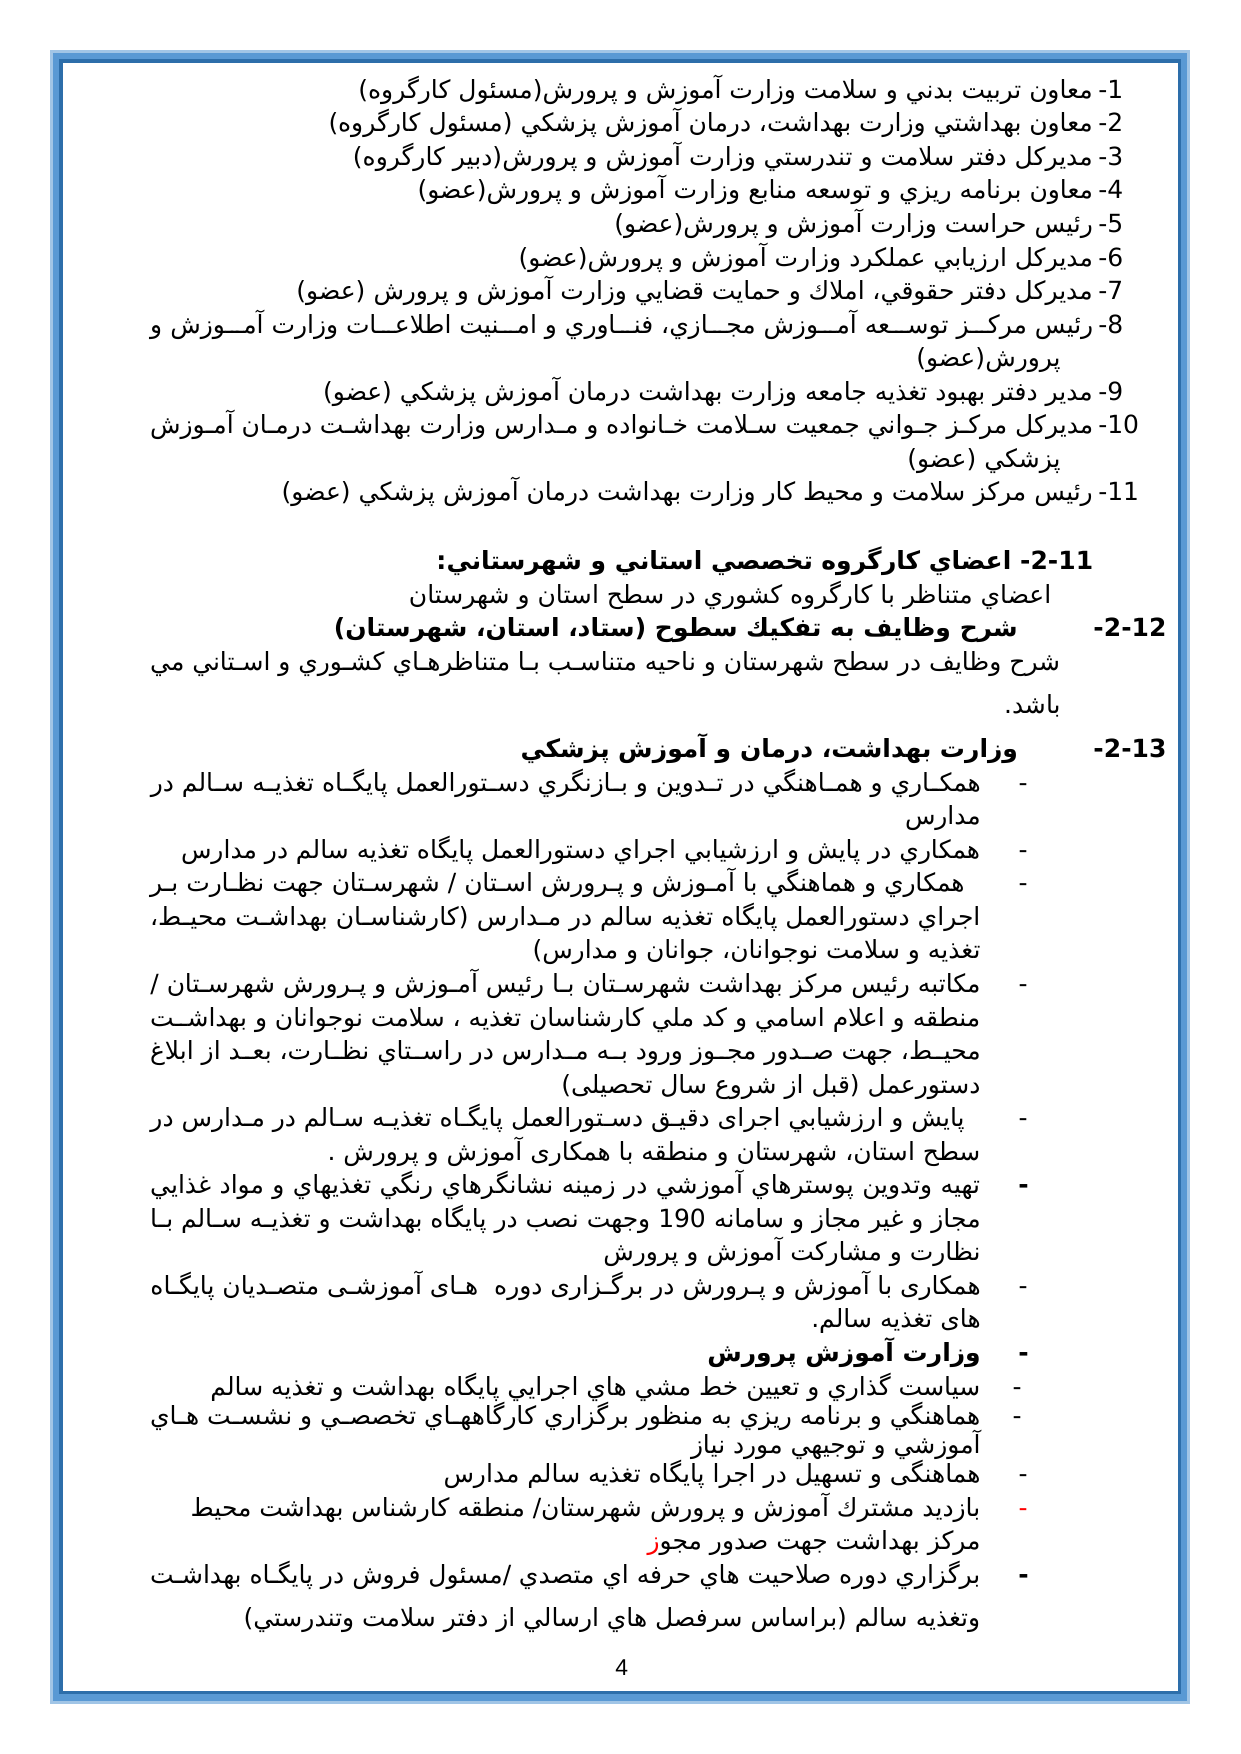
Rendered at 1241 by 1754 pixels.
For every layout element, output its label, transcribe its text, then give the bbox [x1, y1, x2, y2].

list تهیه وتدوين پوسترهاي آموزشي در زمينه نشانگرهاي رنگي تغذيهاي و مواد غذايي مجاز و غير مجاز و سامانه 190 وجهت نصب در پايگاه بهداشت و تغذيه سالم با نظارت و مشارکت آموزش و پرورش [150, 1170, 1018, 1267]
text 2-11- اعضاي كارگروه تخصصي استاني و شهرستاني: [150, 546, 1093, 575]
list رئيس مركز سلامت و محيط كار وزارت بهداشت درمان آموزش پزشكي (عضو) [150, 477, 1098, 507]
list همكاري و هماهنگي در تدوين و بازنگري دستورالعمل پایگاه تغذیه سالم در مدارس [150, 768, 1018, 831]
list اعضاي متناظر با كارگروه كشوري در سطح استان و شهرستان [150, 580, 1061, 609]
list برگزاري دوره صلاحيت هاي حرفه اي متصدي /مسئول فروش در پايگاه بهداشت وتغذيه سالم (براساس سرفصل هاي ارسالي از دفتر سلامت وتندرستي) [150, 1560, 1018, 1633]
list وزارت بهداشت، درمان و آموزش پزشكي [150, 734, 1093, 763]
list پايش و ارزشيابي اجرای دقیق دستورالعمل پایگاه تغذیه سالم در مدارس در سطح استان، شهرستان و منطقه با همکاری آموزش و پرورش . [150, 1103, 1018, 1166]
list بازديد مشترك آموزش و پرورش شهرستان/ منطقه كارشناس بهداشت محيط مركز بهداشت جهت صدور مجوز [150, 1493, 1018, 1555]
list همكاري و هماهنگي با آموزش و پرورش استان / شهرستان جهت نظارت بر اجراي دستورالعمل پایگاه تغذیه سالم در مدارس (كارشناسان بهداشت محيط، تغذيه و سلامت نوجوانان، جوانان و مدارس) [150, 868, 1018, 965]
list هماهنگي و برنامه ريزي به منظور برگزاري كارگاههاي تخصصي و نشست هاي آموزشي و توجيهي مورد نياز [150, 1401, 1012, 1459]
list شرح وظايف به تفكيك سطوح (ستاد، استان، شهرستان) [150, 613, 1093, 642]
list مديركل دفتر حقوقي، املاك و حمايت قضايي وزارت آموزش و پرورش (عضو) [150, 276, 1098, 305]
list مديركل ارزيابي عملكرد وزارت آموزش و پرورش(عضو) [150, 243, 1098, 272]
list همکاری با آموزش و پرورش در برگزاری دوره های آموزشی متصدیان پایگاه های تغذیه سالم. [150, 1271, 1018, 1334]
list رئيس حراست وزارت آموزش و پرورش(عضو) [150, 209, 1098, 238]
list مديركل دفتر سلامت و تندرستي وزارت آموزش و پرورش(دبير كارگروه) [150, 142, 1098, 171]
list سياست گذاري و تعيين خط مشي هاي اجرايي پايگاه بهداشت و تغذيه سالم [150, 1372, 1012, 1401]
list رئيس مركز توسعه آموزش مجازي، فناوري و امنيت اطلاعات وزارت آموزش و پرورش(عضو) [150, 310, 1098, 372]
list وزارت آموزش پرورش [150, 1338, 1018, 1367]
list شرح وظايف در سطح شهرستان و ناحيه متناسب با متناظرهاي كشوري و استاني مي باشد. [150, 647, 1061, 720]
list همكاري در پايش و ارزشيابي اجراي دستورالعمل پایگاه تغذیه سالم در مدارس [150, 835, 1018, 864]
list معاون برنامه ريزي و توسعه منابع وزارت آموزش و پرورش(عضو) [150, 176, 1098, 205]
list معاون بهداشتي وزارت بهداشت، درمان آموزش پزشكي (مسئول كارگروه) [150, 108, 1098, 138]
list مكاتبه رئیس مرکز بهداشت شهرستان با رئیس آموزش و پرورش شهرستان / منطقه و اعلام اسامي و كد ملي كارشناسان تغذيه ، سلامت نوجوانان و بهداشت محیط، جهت صدور مجوز ورود به مدارس در راستاي نظارت، بعد از ابلاغ دستورعمل (قبل از شروع سال تحصیلی) [150, 969, 1018, 1099]
list مديركل مركز جواني جمعيت سلامت خانواده و مدارس وزارت بهداشت درمان آموزش پزشكي (عضو) [150, 410, 1098, 473]
list هماهنگی و تسهیل در اجرا پایگاه تغذیه سالم مدارس [150, 1459, 1018, 1488]
list مدير دفتر بهبود تغذيه جامعه وزارت بهداشت درمان آموزش پزشكي (عضو) [150, 377, 1098, 406]
list معاون تربيت بدني و سلامت وزارت آموزش و پرورش(مسئول كارگروه) [150, 75, 1098, 104]
